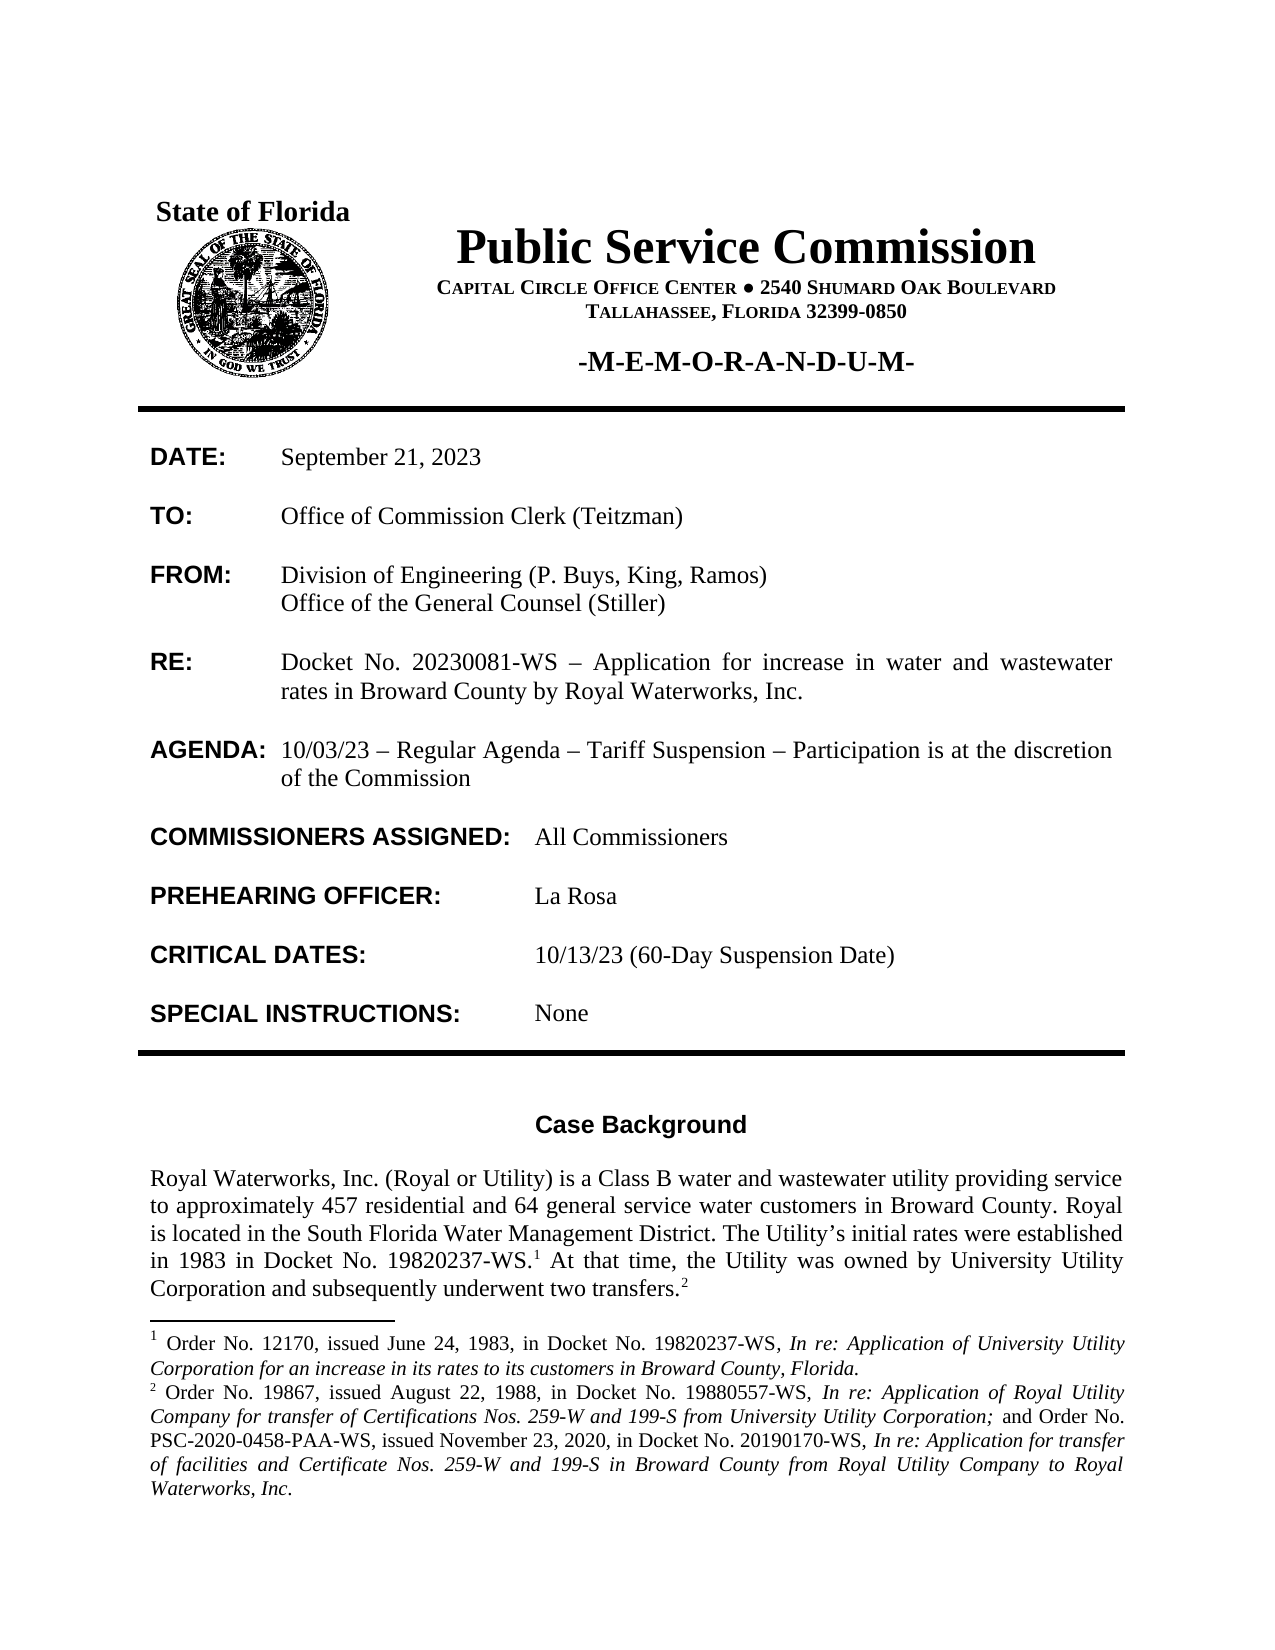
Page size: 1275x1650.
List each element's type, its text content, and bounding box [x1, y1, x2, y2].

table_cell 10/13/23 (60-Day Suspension Date) [522, 910, 1125, 968]
table_cell RE: [138, 617, 268, 705]
table_cell Division of Engineering (P. Buys, King, Ramos) Office of the General Counsel (Stiller) [269, 530, 1125, 617]
subtitle Case Background [150, 1110, 1125, 1138]
table_cell La Rosa [522, 851, 1125, 910]
table_cell CRITICAL DATES: [138, 910, 522, 968]
table_cell September 21, 2023 [269, 412, 1125, 471]
table_cell FROM: [138, 530, 268, 617]
table_cell Docket No. 20230081-WS – Application for increase in water and wastewater rates in Broward County by Royal Waterworks, Inc. [269, 617, 1125, 705]
table_cell 10/03/23 – Regular Agenda – Tariff Suspension – Participation is at the discretion of the Commission [269, 705, 1125, 792]
table_cell SPECIAL INSTRUCTIONS: [138, 969, 522, 1050]
table_cell DATE: [138, 412, 268, 471]
table_cell COMMISSIONERS ASSIGNED: [138, 792, 522, 851]
table_cell None [522, 969, 1125, 1050]
text Royal Waterworks, Inc. (Royal or Utility) is a Class B water and wastewater utility providing service to approximately 457 residential and 64 general service water customers in Broward County. Royal is located in the South Florida Water Management District. The Utility’s initial rates were established in 1983 in Docket No. 19820237-WS. At that time, the Utility was owned by University Utility Corporation and subsequently underwent two transfers. [150, 1163, 1125, 1302]
table_cell TO: [138, 471, 268, 530]
picture [176, 227, 329, 378]
table_cell PREHEARING OFFICER: [138, 851, 522, 910]
table_header Public Service Commission Capital Circle Office Center ● 2540 Shumard Oak Boulevard Tallahassee, Florida 32399-0850 -M-E-M-O-R-A-N-D-U-M- [367, 194, 1125, 406]
table_cell AGENDA: [138, 705, 268, 792]
table_cell All Commissioners [522, 792, 1125, 851]
table_cell Office of Commission Clerk (Teitzman) [269, 471, 1125, 530]
table_header State of Florida [138, 194, 367, 406]
